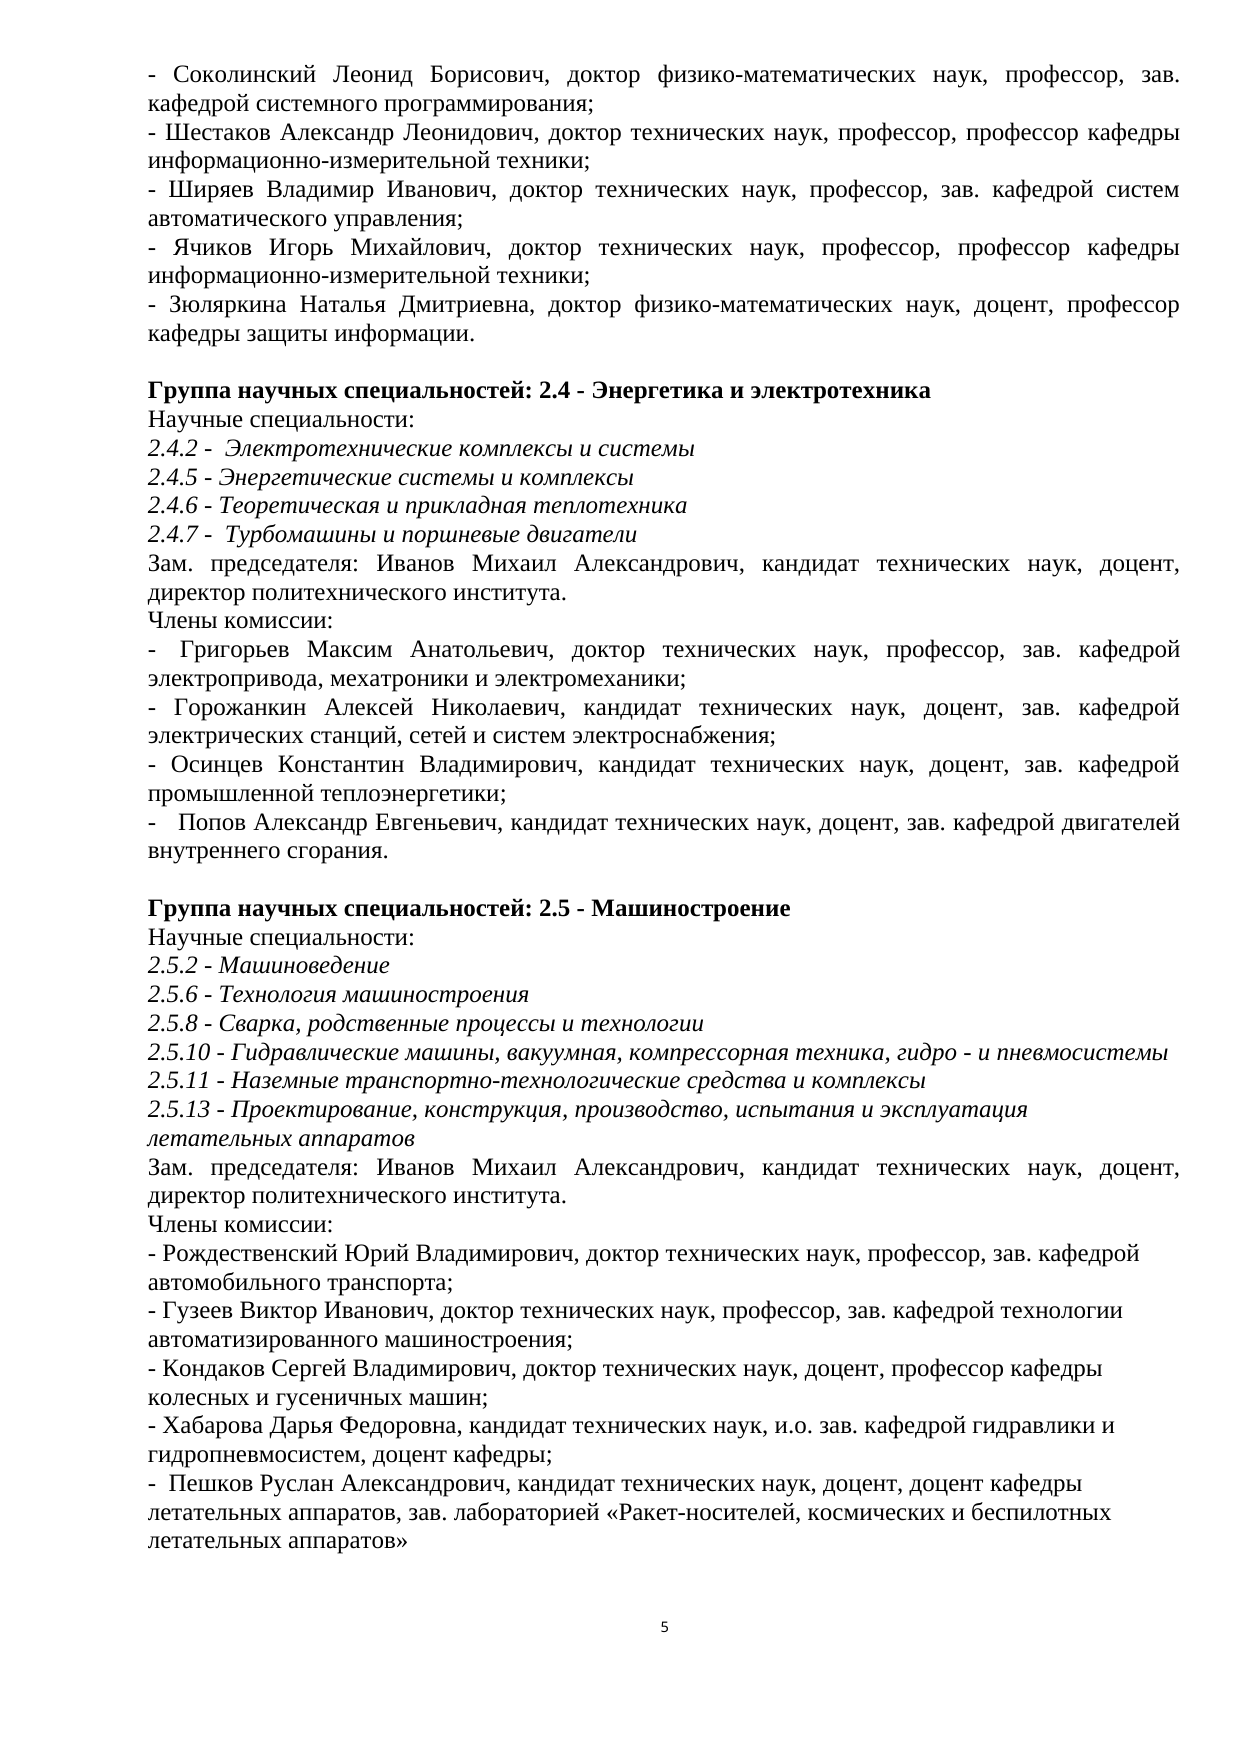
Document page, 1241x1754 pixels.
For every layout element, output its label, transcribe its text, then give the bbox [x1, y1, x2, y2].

text - Хабарова Дарья Федоровна, кандидат технических наук, и.о. зав. кафедрой гидравлики и гидропневмосистем, доцент кафедры; [148, 1410, 1181, 1468]
text 2.5.8 - Сварка, родственные процессы и технологии [148, 1008, 1181, 1037]
text Группа научных специальностей: 2.5 - Машиностроение [148, 893, 1181, 922]
text - Осинцев Константин Владимирович, кандидат технических наук, доцент, зав. кафедрой промышленной теплоэнергетики; [148, 749, 1181, 807]
text 2.4.7 - Турбомашины и поршневые двигатели [148, 519, 1181, 548]
text - Соколинский Леонид Борисович, доктор физико-математических наук, профессор, зав. кафедрой системного программирования; [148, 59, 1181, 117]
text Научные специальности: [148, 922, 1181, 950]
text - Горожанкин Алексей Николаевич, кандидат технических наук, доцент, зав. кафедрой электрических станций, сетей и систем электроснабжения; [148, 692, 1181, 749]
text 2.5.6 - Технология машиностроения [148, 979, 1181, 1008]
text - Шестаков Александр Леонидович, доктор технических наук, профессор, профессор кафедры информационно-измерительной техники; [148, 117, 1181, 174]
text - Зюляркина Наталья Дмитриевна, доктор физико-математических наук, доцент, профессор кафедры защиты информации. [148, 289, 1181, 347]
text 2.4.5 - Энергетические системы и комплексы [148, 462, 1181, 490]
text Члены комиссии: [148, 605, 1181, 634]
text 2.4.6 - Теоретическая и прикладная теплотехника [148, 490, 1181, 519]
text 2.5.11 - Наземные транспортно-технологические средства и комплексы [148, 1065, 1181, 1094]
text Научные специальности: [148, 404, 1181, 433]
text 2.5.2 - Машиноведение [148, 950, 1181, 979]
text - Гузеев Виктор Иванович, доктор технических наук, профессор, зав. кафедрой технологии автоматизированного машиностроения; [148, 1295, 1181, 1353]
text Группа научных специальностей: 2.4 - Энергетика и электротехника [148, 375, 1181, 404]
text Зам. председателя: Иванов Михаил Александрович, кандидат технических наук, доцент, директор политехнического института. [148, 548, 1181, 605]
text - Ширяев Владимир Иванович, доктор технических наук, профессор, зав. кафедрой систем автоматического управления; [148, 174, 1181, 232]
text - Рождественский Юрий Владимирович, доктор технических наук, профессор, зав. кафедрой автомобильного транспорта; [148, 1238, 1181, 1295]
text - Попов Александр Евгеньевич, кандидат технических наук, доцент, зав. кафедрой двигателей внутреннего сгорания. [148, 807, 1181, 864]
text Зам. председателя: Иванов Михаил Александрович, кандидат технических наук, доцент, директор политехнического института. [148, 1152, 1181, 1209]
text - Кондаков Сергей Владимирович, доктор технических наук, доцент, профессор кафедры колесных и гусеничных машин; [148, 1353, 1181, 1410]
text Члены комиссии: [148, 1209, 1181, 1238]
text - Пешков Руслан Александрович, кандидат технических наук, доцент, доцент кафедры летательных аппаратов, зав. лабораторией «Ракет-носителей, космических и беспилотных летательных аппаратов» [148, 1468, 1181, 1554]
text 2.4.2 - Электротехнические комплексы и системы [148, 433, 1181, 462]
text 2.5.13 - Проектирование, конструкция, производство, испытания и эксплуатация летательных аппаратов [148, 1094, 1181, 1152]
text - Григорьев Максим Анатольевич, доктор технических наук, профессор, зав. кафедрой электропривода, мехатроники и электромеханики; [148, 634, 1181, 692]
text 2.5.10 - Гидравлические машины, вакуумная, компрессорная техника, гидро - и пневмосистемы [148, 1037, 1181, 1065]
text - Ячиков Игорь Михайлович, доктор технических наук, профессор, профессор кафедры информационно-измерительной техники; [148, 232, 1181, 289]
